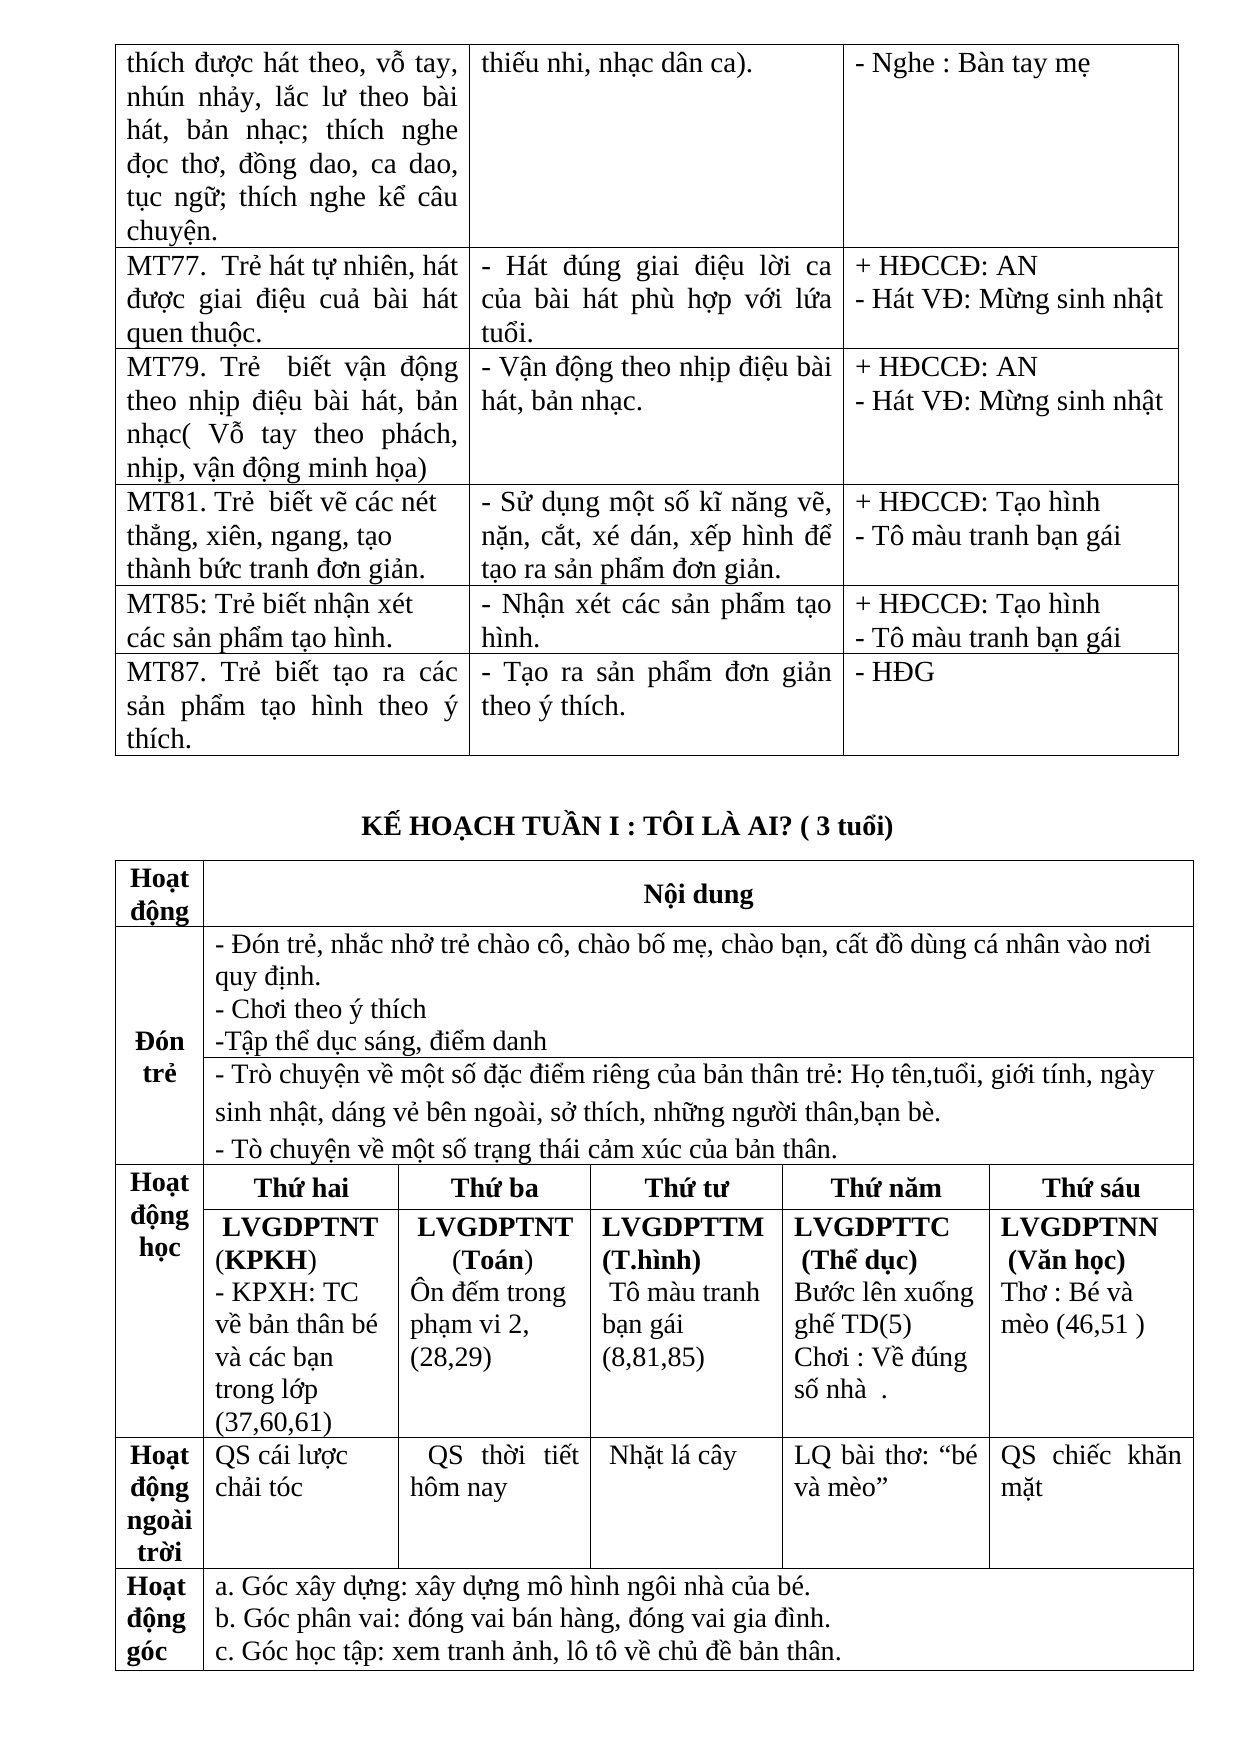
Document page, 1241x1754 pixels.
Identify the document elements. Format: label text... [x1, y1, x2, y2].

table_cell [116, 45, 469, 247]
table_cell + HĐCCĐ: AN - Hát VĐ: Mừng sinh nhật [844, 349, 1178, 483]
table_cell LVGDPTNT (Toán) Ôn đếm trong phạm vi 2, (28,29) [399, 1210, 590, 1437]
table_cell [470, 45, 843, 247]
table_cell Nhặt lá cây [591, 1438, 782, 1568]
table_cell - Nhận xét các sản phẩm tạo hình. [470, 586, 843, 653]
table_cell Hoạt động góc [116, 1569, 203, 1670]
table_cell - Tạo ra sản phẩm đơn giản theo ý thích. [470, 654, 843, 755]
table_cell + HĐCCĐ: AN - Hát VĐ: Mừng sinh nhật [844, 248, 1178, 348]
table_cell - Vận động theo nhịp điệu bài hát, bản nhạc. [470, 349, 843, 483]
table_cell QS chiếc khăn mặt [990, 1438, 1193, 1568]
table_cell - Đón trẻ, nhắc nhở trẻ chào cô, chào bố mẹ, chào bạn, cất đồ dùng cá nhân vào nơi quy định. - Chơi theo ý thích -Tập thể dục sáng, điểm danh [204, 927, 1193, 1057]
table_cell - HĐG [844, 654, 1178, 755]
table_cell QS thời tiết hôm nay [399, 1438, 590, 1568]
table_cell Thứ tư [591, 1165, 782, 1209]
table_cell MT85: Trẻ biết nhận xét các sản phẩm tạo hình. [116, 586, 469, 653]
table_cell - Sử dụng một số kĩ năng vẽ, nặn, cắt, xé dán, xếp hình để tạo ra sản phẩm đơn giản. [470, 485, 843, 585]
table_cell Thứ sáu [990, 1165, 1193, 1209]
table_cell MT81. Trẻ biết vẽ các nét thẳng, xiên, ngang, tạo thành bức tranh đơn giản. [116, 485, 469, 585]
table_header Hoạt động [116, 861, 203, 926]
table_cell + HĐCCĐ: Tạo hình - Tô màu tranh bạn gái [844, 485, 1178, 585]
table_cell LVGDPTNN (Văn học) Thơ : Bé và mèo (46,51 ) [990, 1210, 1193, 1437]
table_cell MT87. Trẻ biết tạo ra các sản phẩm tạo hình theo ý thích. [116, 654, 469, 755]
table_cell Thứ ba [399, 1165, 590, 1209]
table_cell Thứ năm [783, 1165, 989, 1209]
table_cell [204, 1569, 1193, 1670]
table_cell QS cái lược chải tóc [204, 1438, 398, 1568]
table_cell LQ bài thơ: “bé và mèo” [783, 1438, 989, 1568]
table_cell - Hát đúng giai điệu lời ca của bài hát phù hợp với lứa tuổi. [470, 248, 843, 348]
table_cell Đón trẻ [116, 927, 203, 1164]
text KẾ HOẠCH TUẦN I : TÔI LÀ AI? ( 3 tuổi) [103, 809, 1152, 841]
table_cell Thứ hai [204, 1165, 398, 1209]
table_cell + HĐCCĐ: Tạo hình - Tô màu tranh bạn gái [844, 586, 1178, 653]
table_cell Hoạt động học [116, 1165, 203, 1437]
table_cell LVGDPTTC (Thể dục) Bước lên xuống ghế TD(5) Chơi : Về đúng số nhà . [783, 1210, 989, 1437]
table_cell MT79. Trẻ biết vận động theo nhịp điệu bài hát, bản nhạc( Vỗ tay theo phách, nhịp, vận động minh họa) [116, 349, 469, 483]
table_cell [844, 45, 1178, 247]
table_cell - Trò chuyện về một số đặc điểm riêng của bản thân trẻ: Họ tên,tuổi, giới tính, ngày sinh nhật, dáng vẻ bên ngoài, sở thích, những người thân,bạn bè. - Tò chuyện về một số trạng thái cảm xúc của bản thân. [204, 1058, 1193, 1164]
table_cell Hoạt động ngoài trời [116, 1438, 203, 1568]
table_cell LVGDPTNT (KPKH) - KPXH: TC về bản thân bé và các bạn trong lớp (37,60,61) [204, 1210, 398, 1437]
table_cell MT77. Trẻ hát tự nhiên, hát được giai điệu cuả bài hát quen thuộc. [116, 248, 469, 348]
table_header Nội dung [204, 861, 1193, 926]
table_cell LVGDPTTM (T.hình) Tô màu tranh bạn gái (8,81,85) [591, 1210, 782, 1437]
